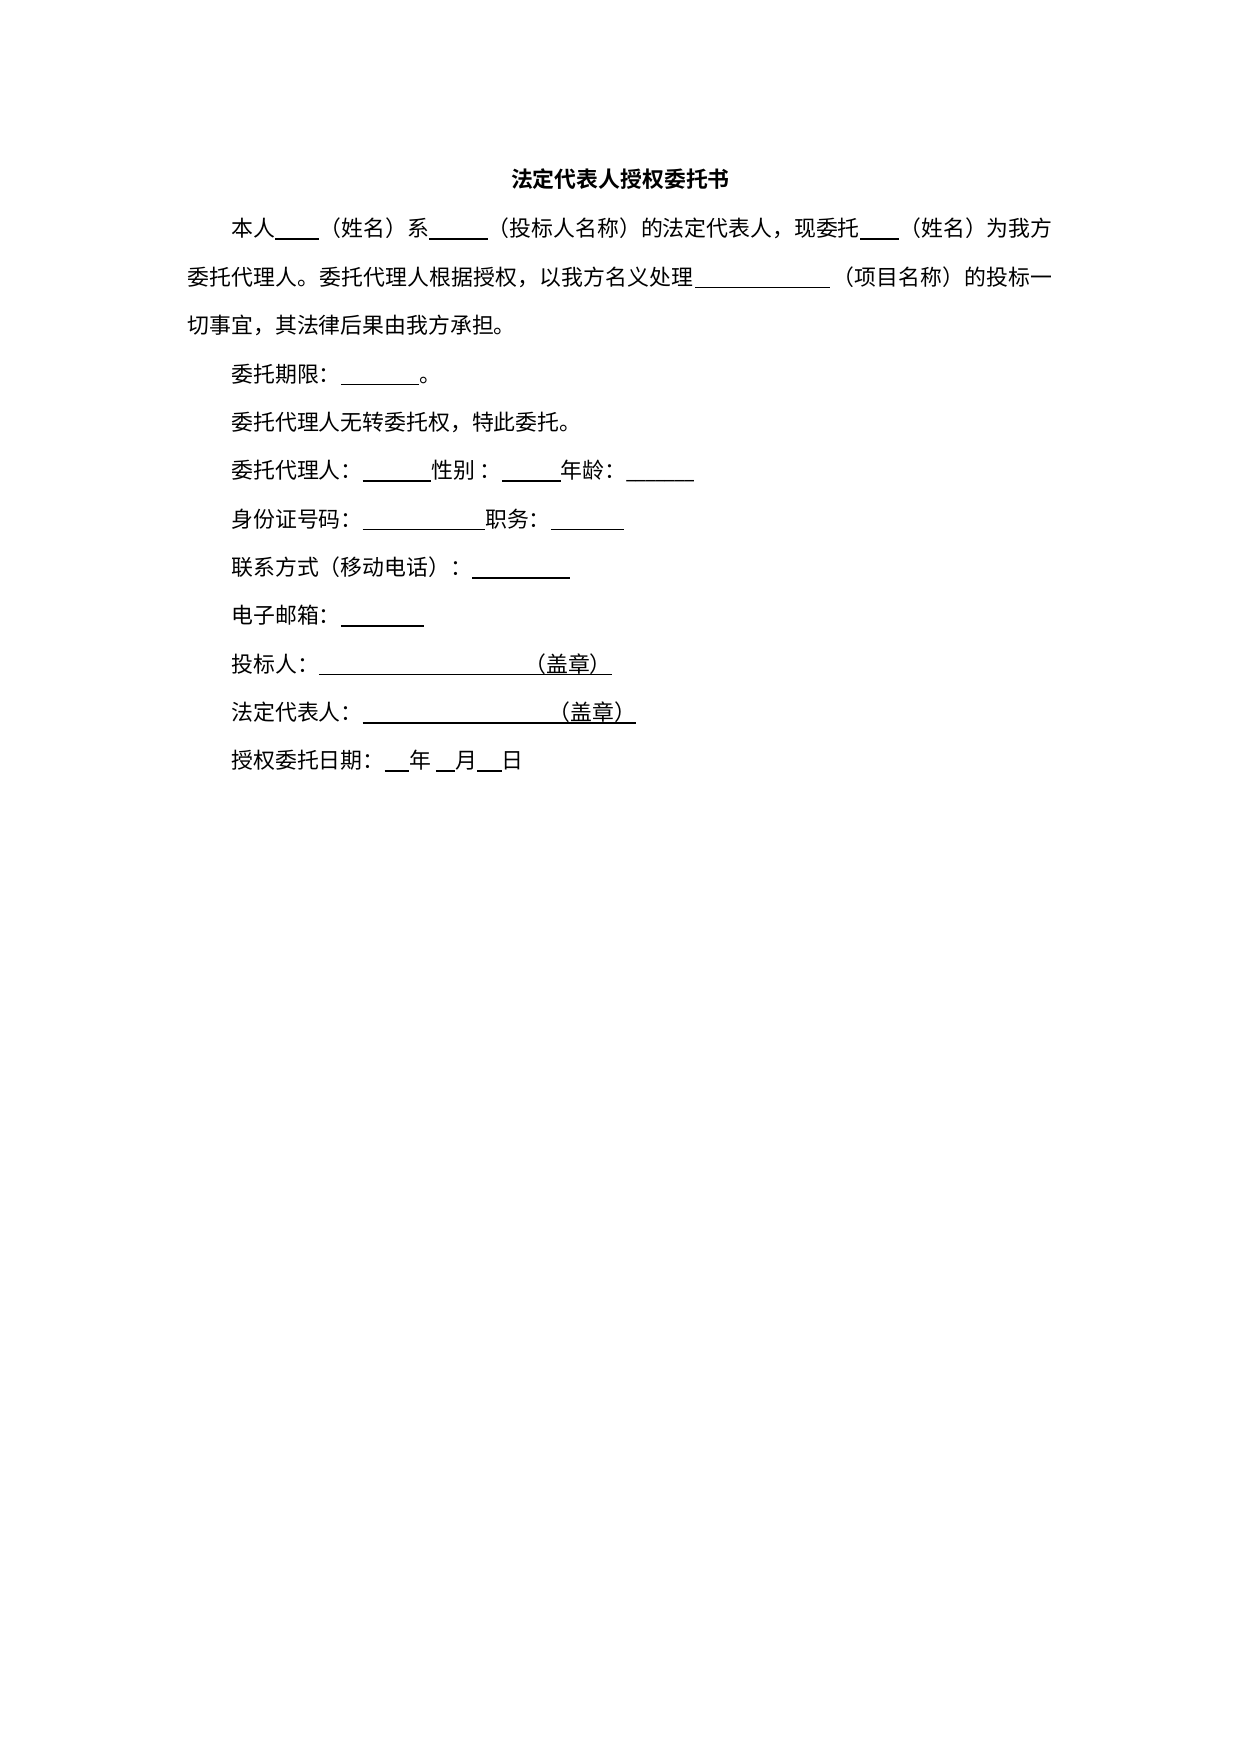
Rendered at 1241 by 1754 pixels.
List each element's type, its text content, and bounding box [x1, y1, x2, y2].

text 授权委托日期： 年 月 日 [187, 743, 1003, 775]
text 委托期限： 。 [187, 356, 1053, 389]
text 委托代理人无转委托权，特此委托。 [187, 404, 1053, 437]
text 法定代表人授权委托书 [187, 162, 1053, 194]
text 法定代表人： （盖章） [187, 694, 1053, 727]
text 本人 （姓名）系 （投标人名称）的法定代表人，现委托 （姓名）为我方委托代理人。委托代理人根据授权，以我方名义处理 （项目名称）的投标一切事宜，其法律后果由我方承担。 [187, 210, 1053, 340]
text 委托代理人： 性别 ： 年龄：_______ [187, 453, 1053, 485]
text 投标人： （盖章） [187, 646, 1053, 679]
text 联系方式（移动电话）： [187, 549, 1053, 582]
text 电子邮箱： [187, 598, 1053, 630]
text 身份证号码： 职务： [187, 501, 1053, 534]
